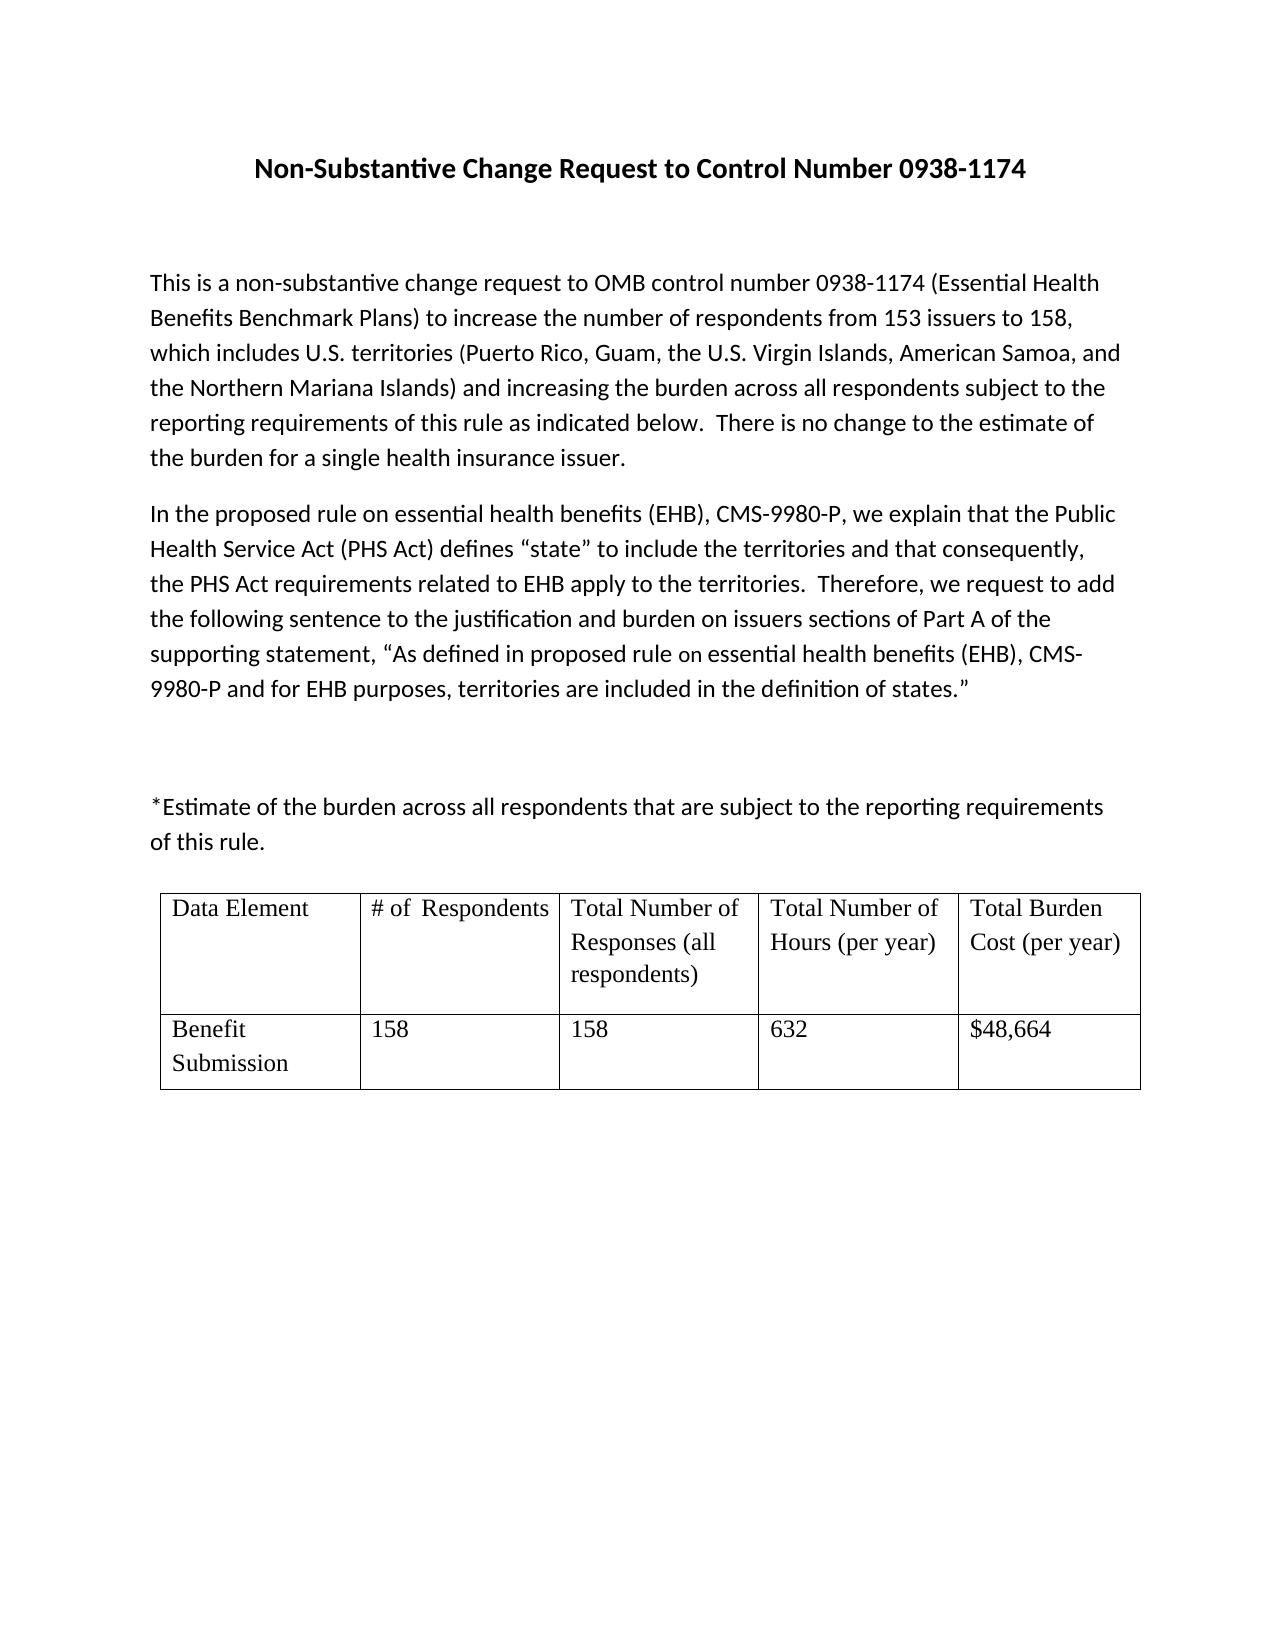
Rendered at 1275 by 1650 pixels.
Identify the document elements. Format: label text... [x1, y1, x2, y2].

table_header Data Element [161, 894, 360, 1014]
text Non-Substantive Change Request to Control Number 0938-1174 [150, 150, 1125, 186]
table_header # of Respondents [361, 894, 559, 1014]
table_header Total Number of Responses (all respondents) [560, 894, 758, 1014]
text In the proposed rule on essential health benefits (EHB), CMS-9980-P, we explain that the Public Health Service Act (PHS Act) defines “state” to include the territories and that consequently, the PHS Act requirements related to EHB apply to the territories. Therefore, we request to add the following sentence to the justification and burden on issuers sections of Part A of the supporting statement, “As defined in proposed rule on essential health benefits (EHB), CMS-9980-P and for EHB purposes, territories are included in the definition of states.” [150, 498, 1125, 704]
table_cell 158 [361, 1015, 559, 1089]
table_header Total Burden Cost (per year) [959, 894, 1140, 1014]
table_cell 158 [560, 1015, 758, 1089]
table_cell Benefit Submission [161, 1015, 360, 1089]
table_cell $48,664 [959, 1015, 1140, 1089]
table_header Total Number of Hours (per year) [759, 894, 958, 1014]
table_cell 632 [759, 1015, 958, 1089]
text This is a non-substantive change request to OMB control number 0938-1174 (Essential Health Benefits Benchmark Plans) to increase the number of respondents from 153 issuers to 158, which includes U.S. territories (Puerto Rico, Guam, the U.S. Virgin Islands, American Samoa, and the Northern Mariana Islands) and increasing the burden across all respondents subject to the reporting requirements of this rule as indicated below. There is no change to the estimate of the burden for a single health insurance issuer. [150, 268, 1125, 473]
text *Estimate of the burden across all respondents that are subject to the reporting requirements of this rule. [150, 791, 1125, 857]
